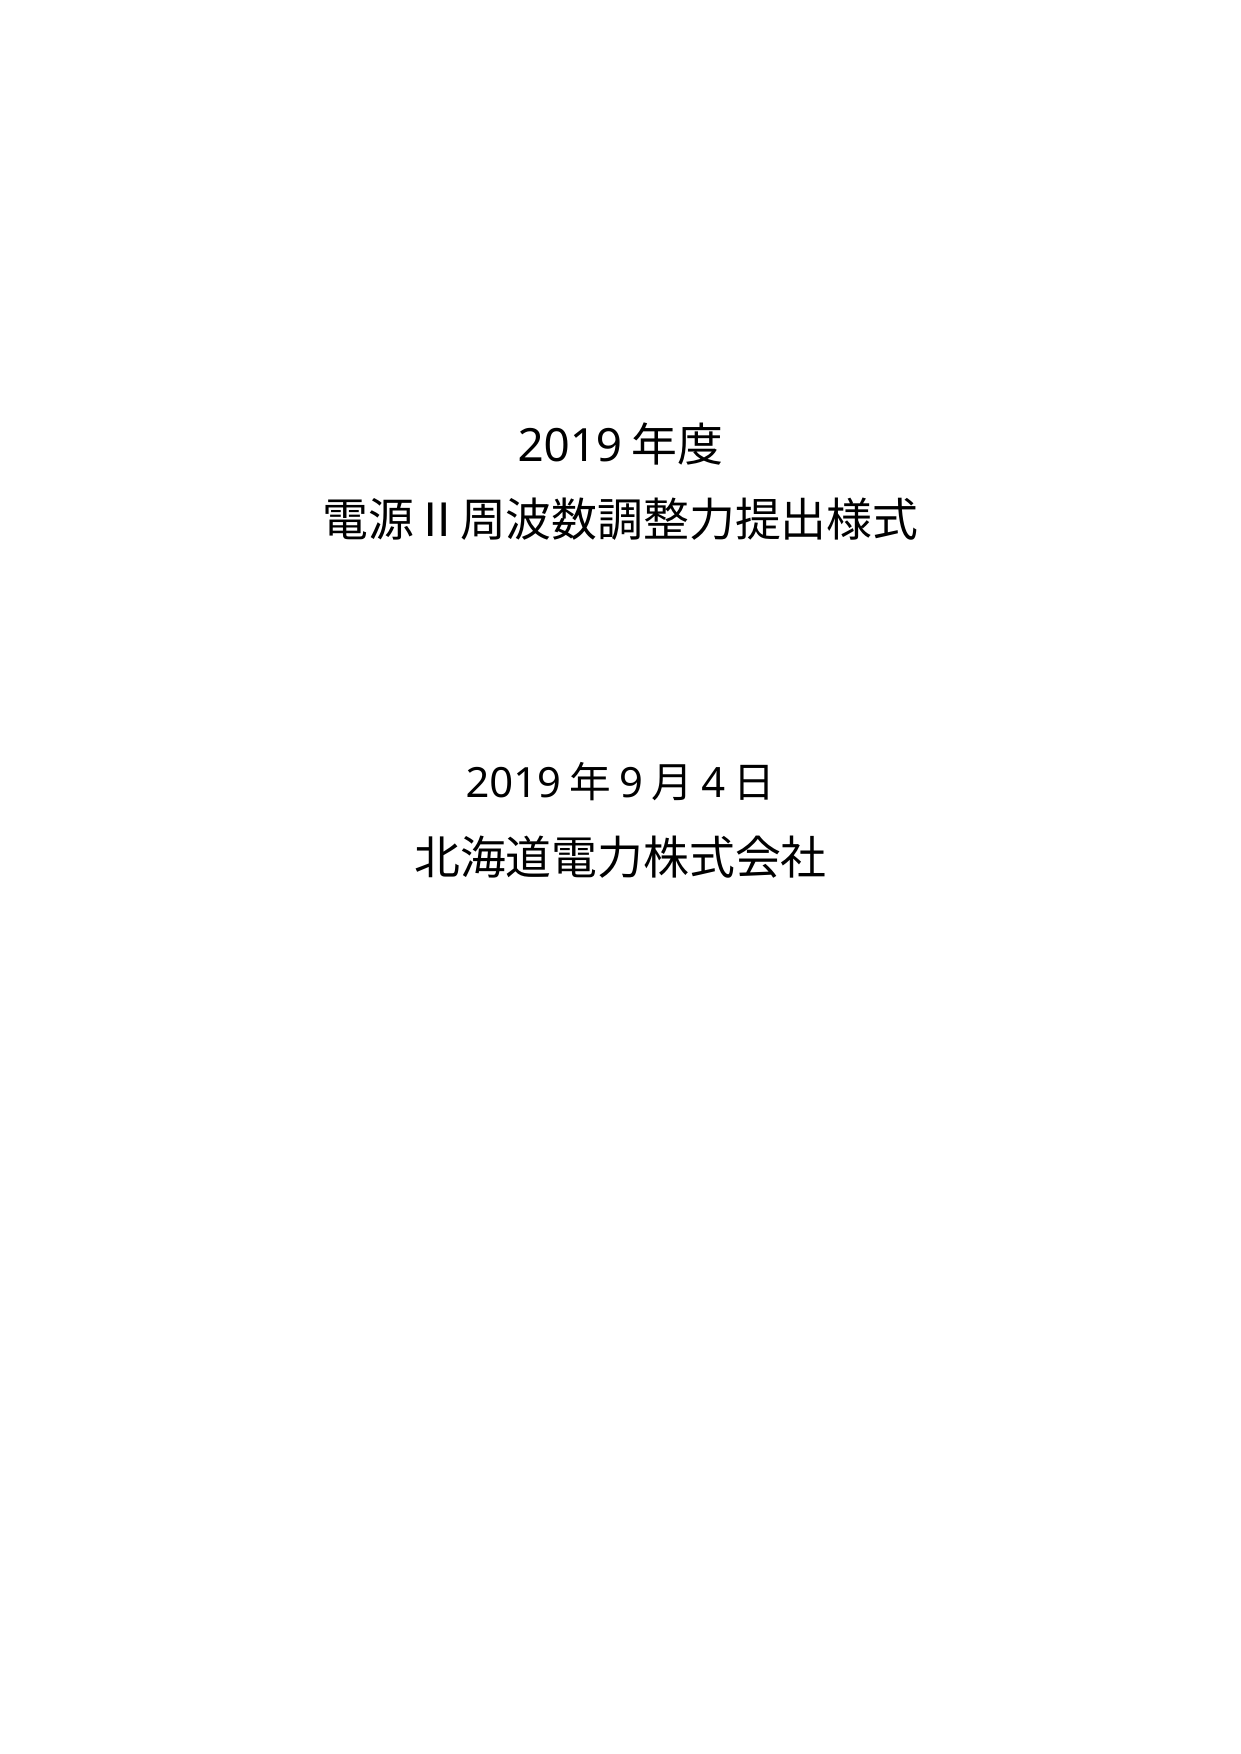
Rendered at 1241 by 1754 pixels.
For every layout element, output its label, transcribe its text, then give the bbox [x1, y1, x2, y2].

text 北海道電力株式会社 [177, 817, 1063, 892]
text 2019年9月4日 [177, 742, 1063, 817]
text 2019年度 [177, 404, 1063, 479]
text 電源Ⅱ周波数調整力提出様式 [177, 479, 1063, 554]
